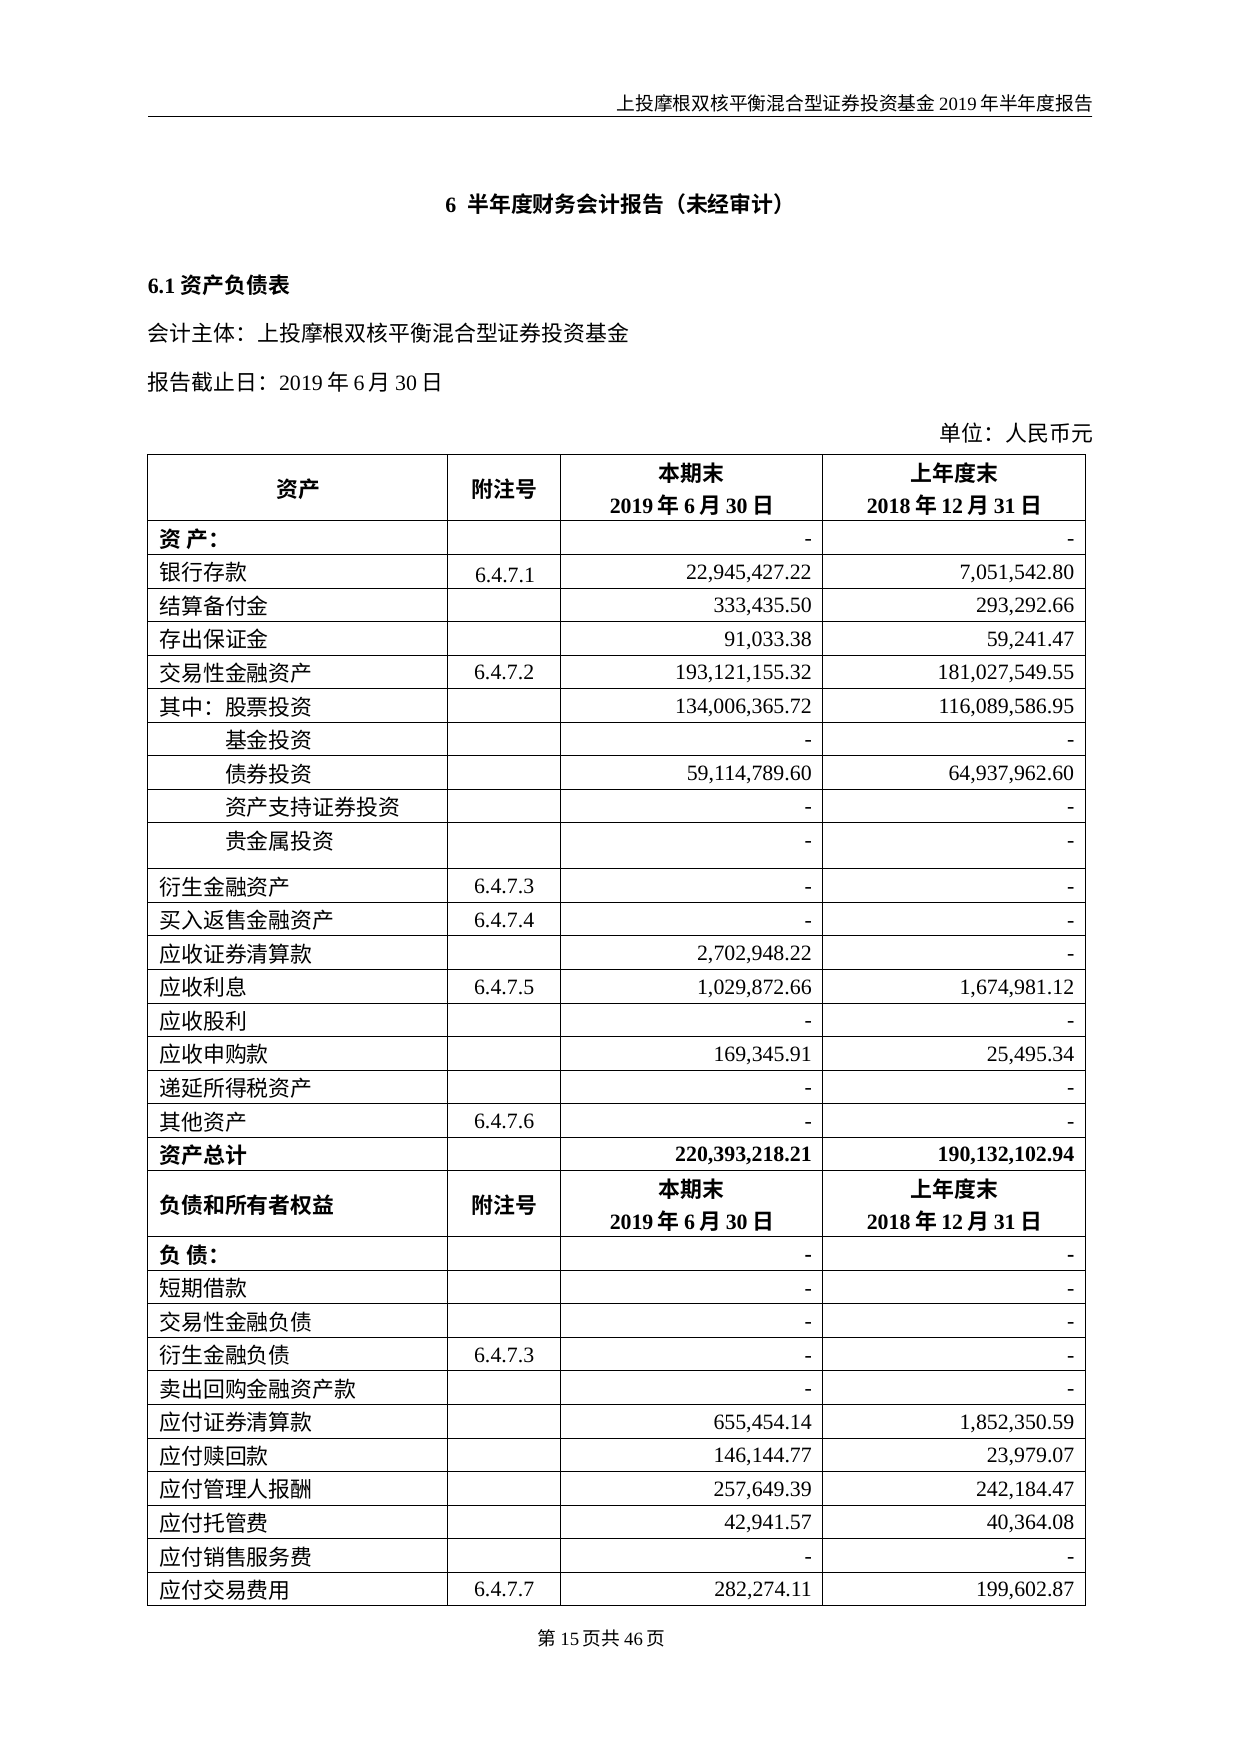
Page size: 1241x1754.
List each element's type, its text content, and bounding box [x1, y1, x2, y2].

table_cell - [561, 1004, 822, 1036]
table_cell 6.4.7.6 [448, 1104, 560, 1137]
table_cell - [561, 1371, 822, 1404]
table_cell - [823, 903, 1085, 935]
table_cell [448, 1472, 560, 1504]
table_cell 40,364.08 [823, 1506, 1085, 1538]
table_cell 衍生金融资产 [148, 869, 447, 902]
table_cell [448, 1071, 560, 1103]
table_cell 其他资产 [148, 1104, 447, 1137]
table_header 本期末 2019年6月30日 [561, 455, 822, 520]
table_cell 116,089,586.95 [823, 689, 1085, 722]
table_cell - [561, 521, 822, 554]
table_cell - [823, 1004, 1085, 1036]
table_cell [448, 723, 560, 755]
table_cell [448, 622, 560, 654]
table_cell [448, 1037, 560, 1069]
table_cell 23,979.07 [823, 1439, 1085, 1471]
text 单位：人民币元 [149, 416, 1092, 448]
table_cell 293,292.66 [823, 589, 1085, 621]
table_cell 衍生金融负债 [148, 1338, 447, 1370]
table_cell - [561, 723, 822, 755]
table_cell - [823, 1104, 1085, 1137]
table_cell - [823, 823, 1085, 868]
table_cell [448, 521, 560, 554]
table_cell 6.4.7.4 [448, 903, 560, 935]
table_cell 199,602.87 [823, 1573, 1085, 1605]
table_cell - [561, 869, 822, 902]
table_cell 应付托管费 [148, 1506, 447, 1538]
table_cell - [561, 1271, 822, 1303]
table_cell 应付管理人报酬 [148, 1472, 447, 1504]
table_cell [448, 1237, 560, 1270]
table_cell [448, 1371, 560, 1404]
table_cell 655,454.14 [561, 1405, 822, 1437]
table_cell 59,241.47 [823, 622, 1085, 654]
table_cell - [561, 1237, 822, 1270]
table_cell 应付赎回款 [148, 1439, 447, 1471]
table_cell 146,144.77 [561, 1439, 822, 1471]
table_cell 买入返售金融资产 [148, 903, 447, 935]
table_cell [448, 1439, 560, 1471]
table_cell 25,495.34 [823, 1037, 1085, 1069]
table_cell 257,649.39 [561, 1472, 822, 1504]
table_cell 42,941.57 [561, 1506, 822, 1538]
table_cell 2,702,948.22 [561, 936, 822, 969]
table_cell [448, 756, 560, 789]
table_cell [448, 790, 560, 822]
table_cell - [823, 936, 1085, 969]
table_cell 结算备付金 [148, 589, 447, 621]
table_cell 190,132,102.94 [823, 1138, 1085, 1170]
text 报告截止日：2019年6月30日 [148, 364, 1092, 397]
table_cell 资 产： [148, 521, 447, 554]
table_cell 应收证券清算款 [148, 936, 447, 969]
subtitle 6 半年度财务会计报告（未经审计） [148, 187, 1092, 219]
table_cell 22,945,427.22 [561, 555, 822, 587]
table_cell 资产总计 [148, 1138, 447, 1170]
table_cell [448, 1405, 560, 1437]
table_cell 上年度末 2018年12月31日 [823, 1171, 1085, 1236]
table_cell - [561, 1104, 822, 1137]
table_cell 应收申购款 [148, 1037, 447, 1069]
table_cell [448, 936, 560, 969]
subtitle 6.1 资产负债表 [148, 268, 1092, 300]
table_cell [448, 1004, 560, 1036]
table_cell 181,027,549.55 [823, 656, 1085, 688]
table_cell - [823, 1539, 1085, 1572]
table_cell - [823, 1071, 1085, 1103]
table_cell 附注号 [448, 1171, 560, 1236]
table_header 附注号 [448, 455, 560, 520]
table_cell - [561, 790, 822, 822]
table_cell 91,033.38 [561, 622, 822, 654]
table_cell 卖出回购金融资产款 [148, 1371, 447, 1404]
table_cell [448, 1506, 560, 1538]
table_cell 其中：股票投资 [148, 689, 447, 722]
table_cell 1,674,981.12 [823, 970, 1085, 1002]
table_cell 242,184.47 [823, 1472, 1085, 1504]
table_cell - [561, 903, 822, 935]
table_cell 59,114,789.60 [561, 756, 822, 789]
table_header 上年度末 2018年12月31日 [823, 455, 1085, 520]
table_cell 64,937,962.60 [823, 756, 1085, 789]
table_cell 本期末 2019年6月30日 [561, 1171, 822, 1236]
table_cell [448, 589, 560, 621]
table_cell - [823, 790, 1085, 822]
table_cell 6.4.7.3 [448, 869, 560, 902]
table_cell - [823, 521, 1085, 554]
table_cell 递延所得税资产 [148, 1071, 447, 1103]
table_cell [448, 689, 560, 722]
table_cell 1,852,350.59 [823, 1405, 1085, 1437]
table_cell [448, 1304, 560, 1337]
table_cell 6.4.7.2 [448, 656, 560, 688]
table_cell 应收股利 [148, 1004, 447, 1036]
table_cell - [823, 1371, 1085, 1404]
table_cell 银行存款 [148, 555, 447, 587]
table_cell 应付销售服务费 [148, 1539, 447, 1572]
table_cell 短期借款 [148, 1271, 447, 1303]
table_cell [448, 1539, 560, 1572]
table_cell 基金投资 [148, 723, 447, 755]
table_cell - [561, 1304, 822, 1337]
table_cell 负债和所有者权益 [148, 1171, 447, 1236]
table_cell 贵金属投资 [148, 823, 447, 868]
table_cell - [823, 723, 1085, 755]
table_cell 交易性金融负债 [148, 1304, 447, 1337]
table_cell 220,393,218.21 [561, 1138, 822, 1170]
text 会计主体：上投摩根双核平衡混合型证券投资基金 [148, 316, 1092, 348]
table_cell 1,029,872.66 [561, 970, 822, 1002]
table_cell - [823, 1304, 1085, 1337]
table_cell [448, 1271, 560, 1303]
table_cell 负 债： [148, 1237, 447, 1270]
table_cell 134,006,365.72 [561, 689, 822, 722]
table_cell - [561, 823, 822, 868]
table_cell - [823, 869, 1085, 902]
table_cell - [561, 1539, 822, 1572]
table_cell 282,274.11 [561, 1573, 822, 1605]
table_cell 债券投资 [148, 756, 447, 789]
table_cell 应付证券清算款 [148, 1405, 447, 1437]
table_cell 应收利息 [148, 970, 447, 1002]
table_cell 资产支持证券投资 [148, 790, 447, 822]
table_cell 333,435.50 [561, 589, 822, 621]
table_cell 6.4.7.7 [448, 1573, 560, 1605]
table_cell - [823, 1338, 1085, 1370]
table_cell [448, 1138, 560, 1170]
table_cell 6.4.7.3 [448, 1338, 560, 1370]
table_cell [448, 823, 560, 868]
table_header 资产 [148, 455, 447, 520]
table_cell 交易性金融资产 [148, 656, 447, 688]
table_cell 193,121,155.32 [561, 656, 822, 688]
table_cell 6.4.7.1 [448, 555, 560, 587]
table_cell 169,345.91 [561, 1037, 822, 1069]
table_cell 应付交易费用 [148, 1573, 447, 1605]
table_cell - [823, 1237, 1085, 1270]
table_cell 7,051,542.80 [823, 555, 1085, 587]
table_cell - [561, 1071, 822, 1103]
table_cell - [823, 1271, 1085, 1303]
table_cell 6.4.7.5 [448, 970, 560, 1002]
table_cell 存出保证金 [148, 622, 447, 654]
table_cell - [561, 1338, 822, 1370]
